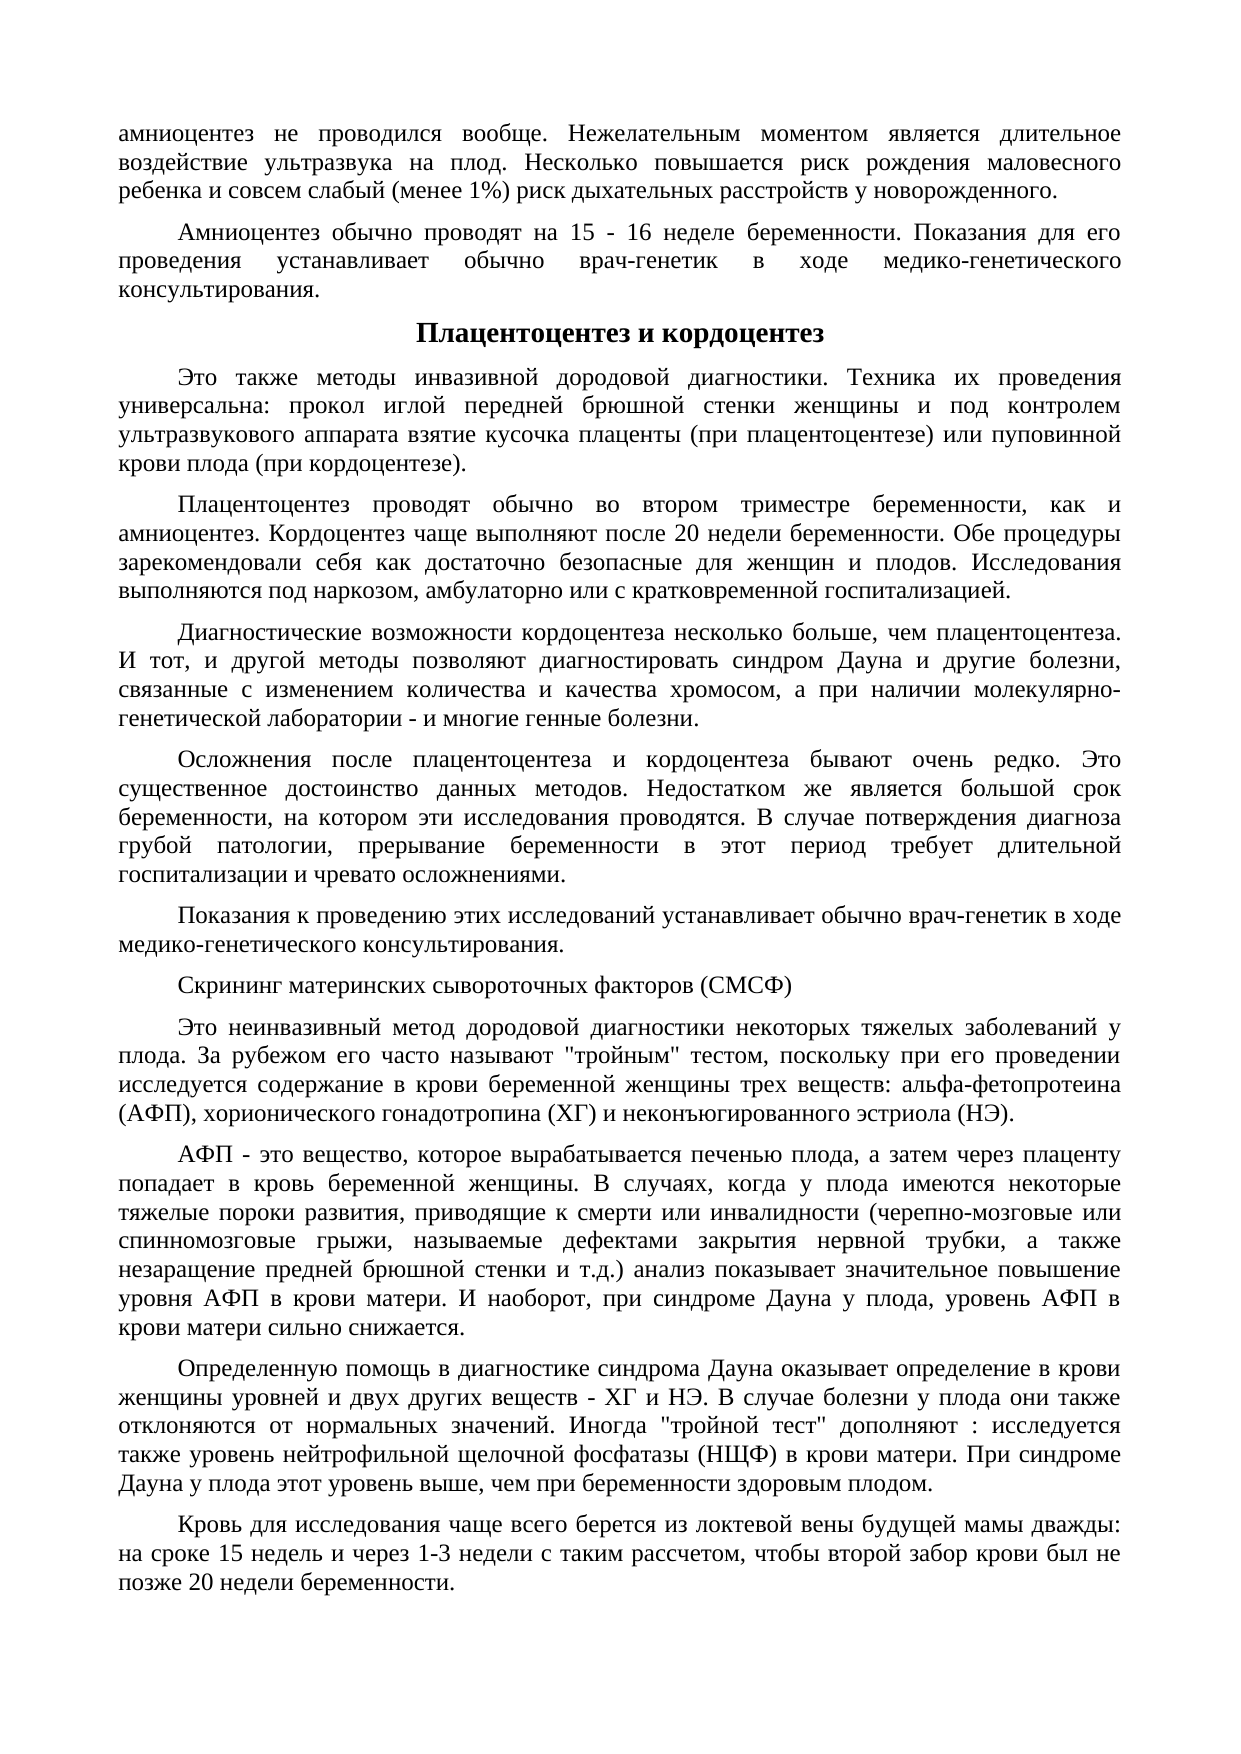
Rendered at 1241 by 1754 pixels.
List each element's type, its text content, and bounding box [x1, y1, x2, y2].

text Диагностические возможности кордоцентеза несколько больше, чем плацентоцентеза. И тот, и другой методы позволяют диагностировать синдром Дауна и другие болезни, связанные с изменением количества и качества хромосом, а при наличии молекулярно-генетической лаборатории - и многие генные болезни. [118, 617, 1122, 732]
text Осложнения после плацентоцентеза и кордоцентеза бывают очень редко. Это существенное достоинство данных методов. Недостатком же является большой срок беременности, на котором эти исследования проводятся. В случае потверждения диагноза грубой патологии, прерывание беременности в этот период требует длительной госпитализации и чревато осложнениями. [118, 744, 1122, 888]
text АФП - это вещество, которое вырабатывается печенью плода, а затем через плаценту попадает в кровь беременной женщины. В случаях, когда у плода имеются некоторые тяжелые пороки развития, приводящие к смерти или инвалидности (черепно-мозговые или спинномозговые грыжи, называемые дефектами закрытия нервной трубки, а также незаращение предней брюшной стенки и т.д.) анализ показывает значительное повышение уровня АФП в крови матери. И наоборот, при синдроме Дауна у плода, уровень АФП в крови матери сильно снижается. [118, 1139, 1122, 1340]
text Кровь для исследования чаще всего берется из локтевой вены будущей мамы дважды: на сроке 15 недель и через 1-3 недели с таким рассчетом, чтобы второй забор крови был не позже 20 недели беременности. [118, 1509, 1122, 1595]
text Это также методы инвазивной дородовой диагностики. Техника их проведения универсальна: прокол иглой передней брюшной стенки женщины и под контролем ультразвукового аппарата взятие кусочка плаценты (при плацентоцентезе) или пуповинной крови плода (при кордоцентезе). [118, 362, 1122, 477]
text Определенную помощь в диагностике синдрома Дауна оказывает определение в крови женщины уровней и двух других веществ - ХГ и НЭ. В случае болезни у плода они также отклоняются от нормальных значений. Иногда "тройной тест" дополняют : исследуется также уровень нейтрофильной щелочной фосфатазы (НЩФ) в крови матери. При синдроме Дауна у плода этот уровень выше, чем при беременности здоровым плодом. [118, 1353, 1122, 1497]
text Амниоцентез обычно проводят на 15 - 16 неделе беременности. Показания для его проведения устанавливает обычно врач-генетик в ходе медико-генетического консультирования. [118, 217, 1122, 303]
text Плацентоцентез проводят обычно во втором триместре беременности, как и амниоцентез. Кордоцентез чаще выполняют после 20 недели беременности. Обе процедуры зарекомендовали себя как достаточно безопасные для женщин и плодов. Исследования выполняются под наркозом, амбулаторно или с кратковременной госпитализацией. [118, 489, 1122, 604]
text Это неинвазивный метод дородовой диагностики некоторых тяжелых заболеваний у плода. За рубежом его часто называют "тройным" тестом, поскольку при его проведении исследуется содержание в крови беременной женщины трех веществ: альфа-фетопротеина (АФП), хорионического гонадотропина (ХГ) и неконъюгированного эстриола (НЭ). [118, 1012, 1122, 1127]
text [118, 118, 1122, 204]
text Скрининг материнских сывороточных факторов (СМСФ) [118, 970, 1122, 999]
text Показания к проведению этих исследований устанавливает обычно врач-генетик в ходе медико-генетического консультирования. [118, 900, 1122, 958]
text Плацентоцентез и кордоцентез [118, 316, 1122, 349]
